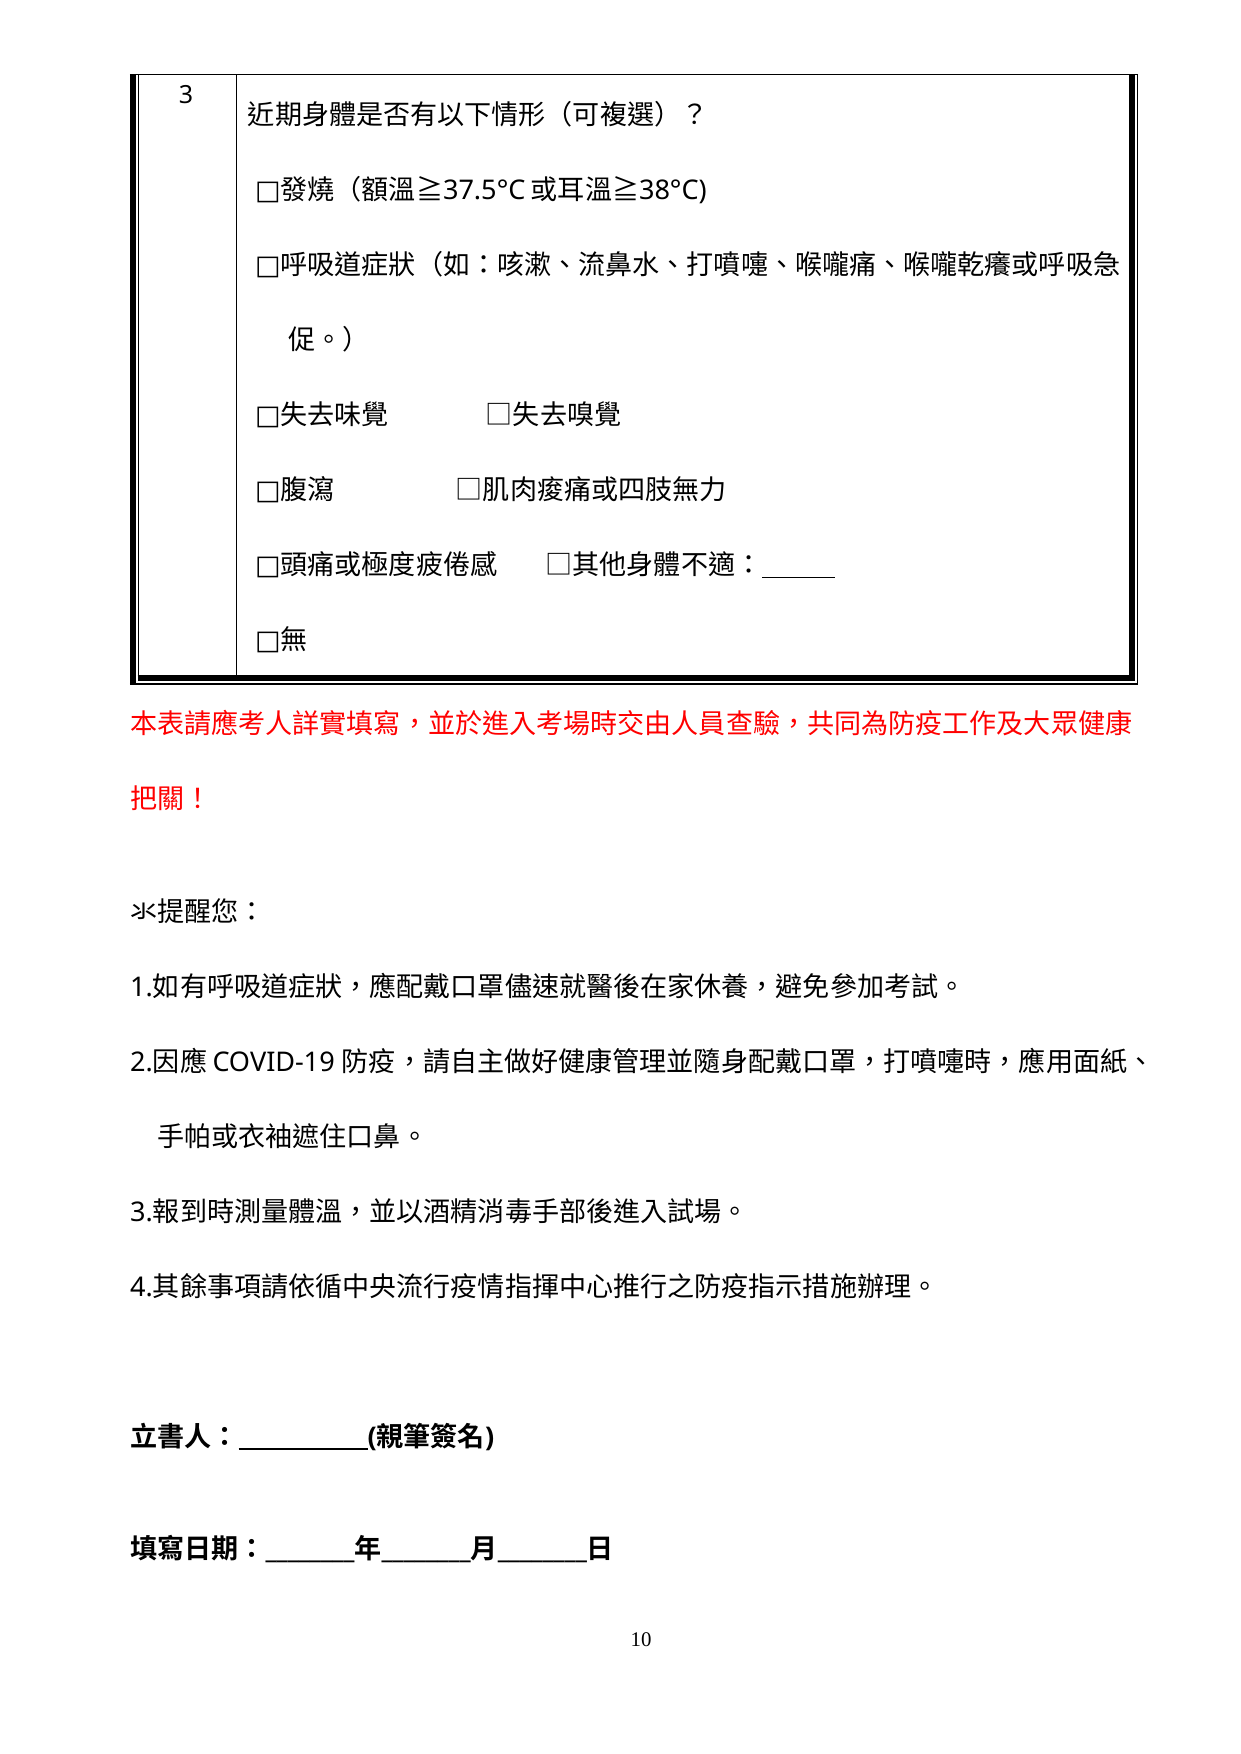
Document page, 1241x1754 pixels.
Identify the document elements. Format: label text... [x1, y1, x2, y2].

table_cell 3 [139, 75, 236, 675]
text 立書人： (親筆簽名) [130, 1397, 1152, 1472]
text 1.如有呼吸道症狀，應配戴口罩儘速就醫後在家休養，避免參加考試。 [130, 947, 1152, 1022]
text 本表請應考人詳實填寫，並於進入考場時交由人員查驗，共同為防疫工作及大眾健康把關！ [130, 684, 1152, 834]
text 2.因應COVID-19 防疫，請自主做好健康管理並隨身配戴口罩，打噴嚏時，應用面紙、手帕或衣袖遮住口鼻。 [130, 1022, 1152, 1172]
table_cell 近期身體是否有以下情形（可複選）？ □發燒（額溫≧37.5°C或耳溫≧38°C) □呼吸道症狀（如：咳漱、流鼻水、打噴嚏、喉嚨痛、喉嚨乾癢或呼吸急促。） □失去味覺 □失去嗅覺 □腹瀉 □肌肉痠痛或四肢無力 □頭痛或極度疲倦感 □其他身體不適： □無 [237, 75, 1129, 675]
text 氺提醒您： [130, 872, 1152, 947]
text 4.其餘事項請依循中央流行疫情指揮中心推行之防疫指示措施辦理。 [130, 1247, 1152, 1322]
text 填寫日期：________年________月________日 [130, 1509, 1152, 1584]
text 3.報到時測量體溫，並以酒精消毒手部後進入試場。 [130, 1172, 1152, 1247]
